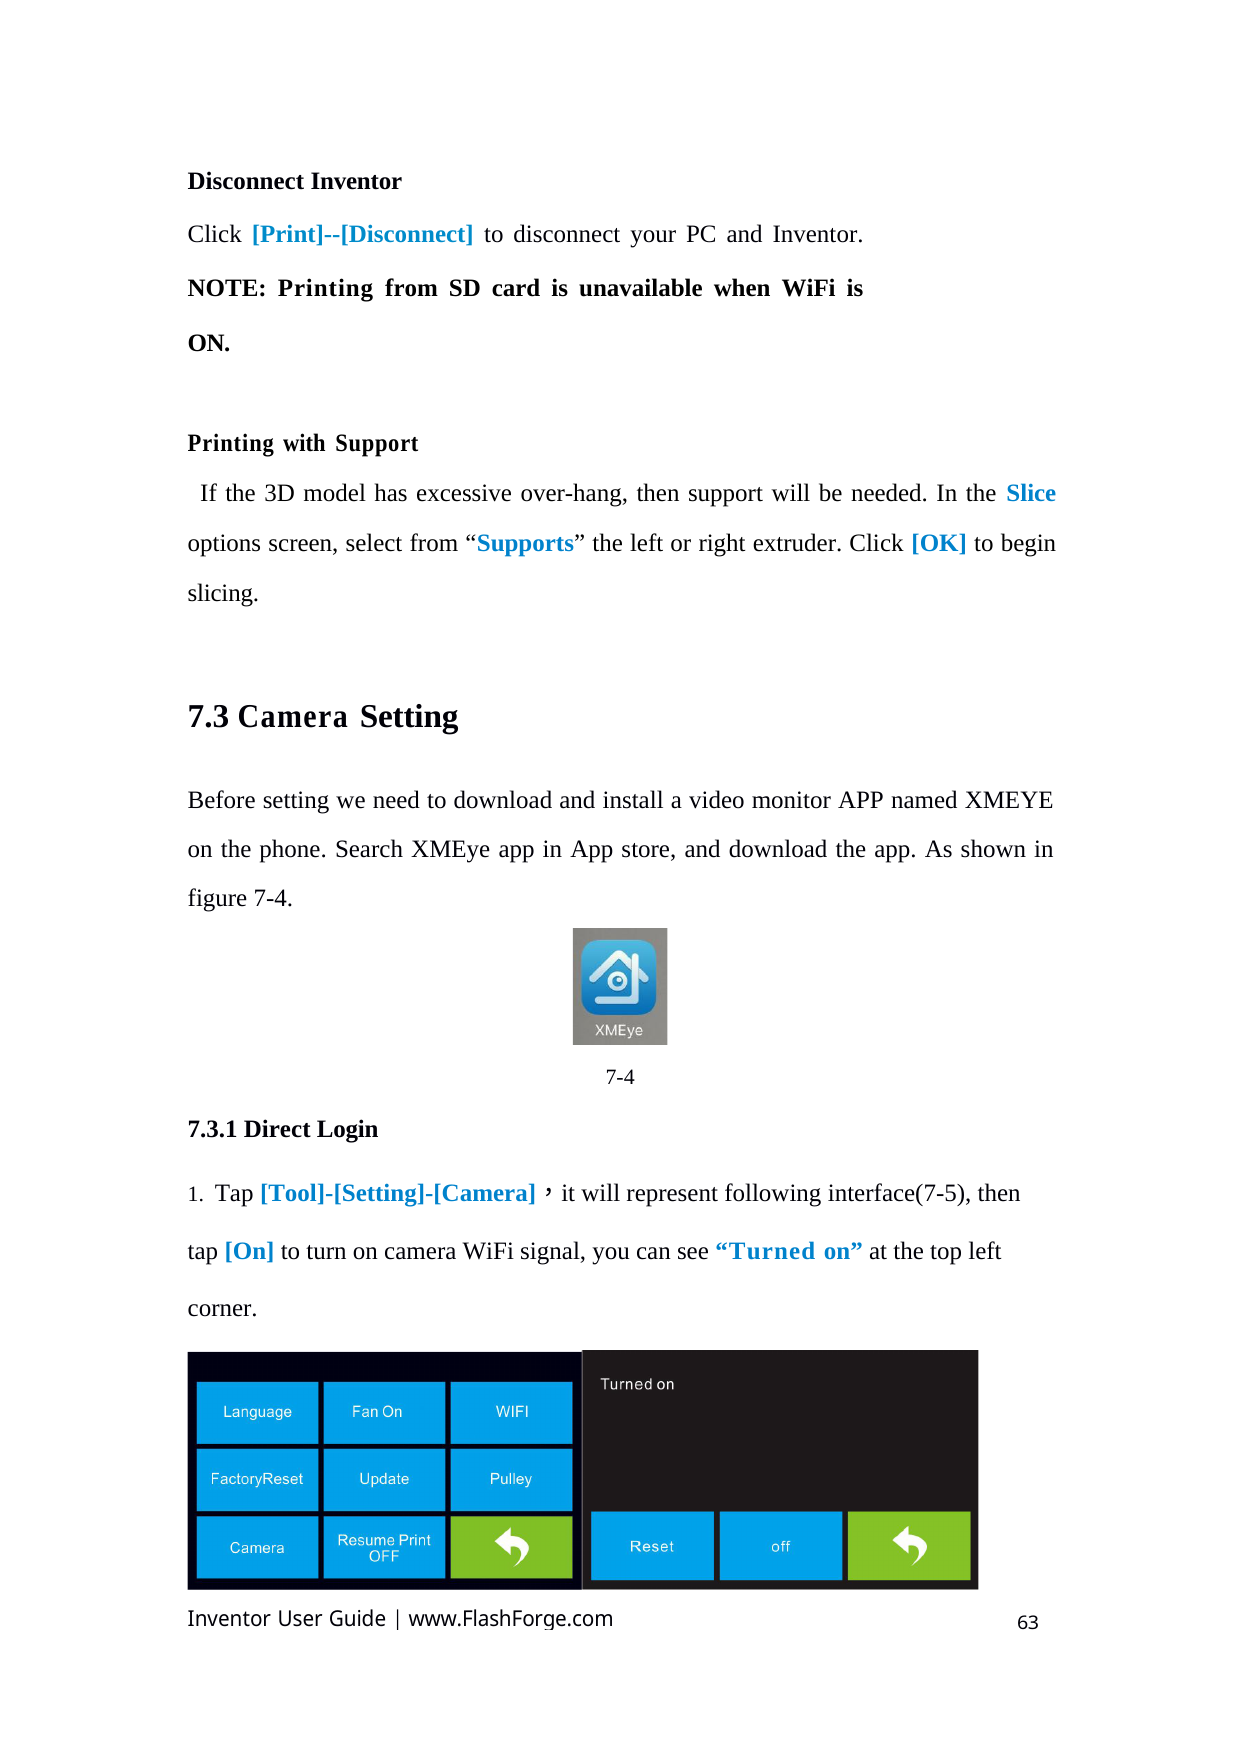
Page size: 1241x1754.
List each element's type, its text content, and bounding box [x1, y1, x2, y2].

text 7-4 [605, 1064, 1113, 1089]
text Click [Print]--[Disconnect] to disconnect your PC and Inventor. NOTE: Printing from SD card is unavailable when WiFi is ON. [187, 219, 863, 357]
subtitle Printing with Support [187, 428, 1113, 457]
picture [187, 1350, 979, 1590]
subtitle Camera Setting [187, 696, 1113, 735]
subtitle Direct Login [187, 1114, 382, 1143]
subtitle Disconnect Inventor [187, 166, 1113, 195]
list Tap [Tool]-[Setting]-[Camera]，it will represent following interface(7-5), then tap [On] to turn on camera WiFi signal, you can see “Turned on” at the top left corner. [187, 1174, 1057, 1322]
picture [572, 928, 668, 1045]
text Before setting we need to download and install a video monitor APP named XMEYE on the phone. Search XMEye app in App store, and download the app. As shown in figure 7-4. [187, 785, 1055, 912]
text If the 3D model has excessive over-hang, then support will be needed. In the Slice options screen, select from “Supports” the left or right extruder. Click [OK] to begin slicing. [187, 478, 1056, 607]
